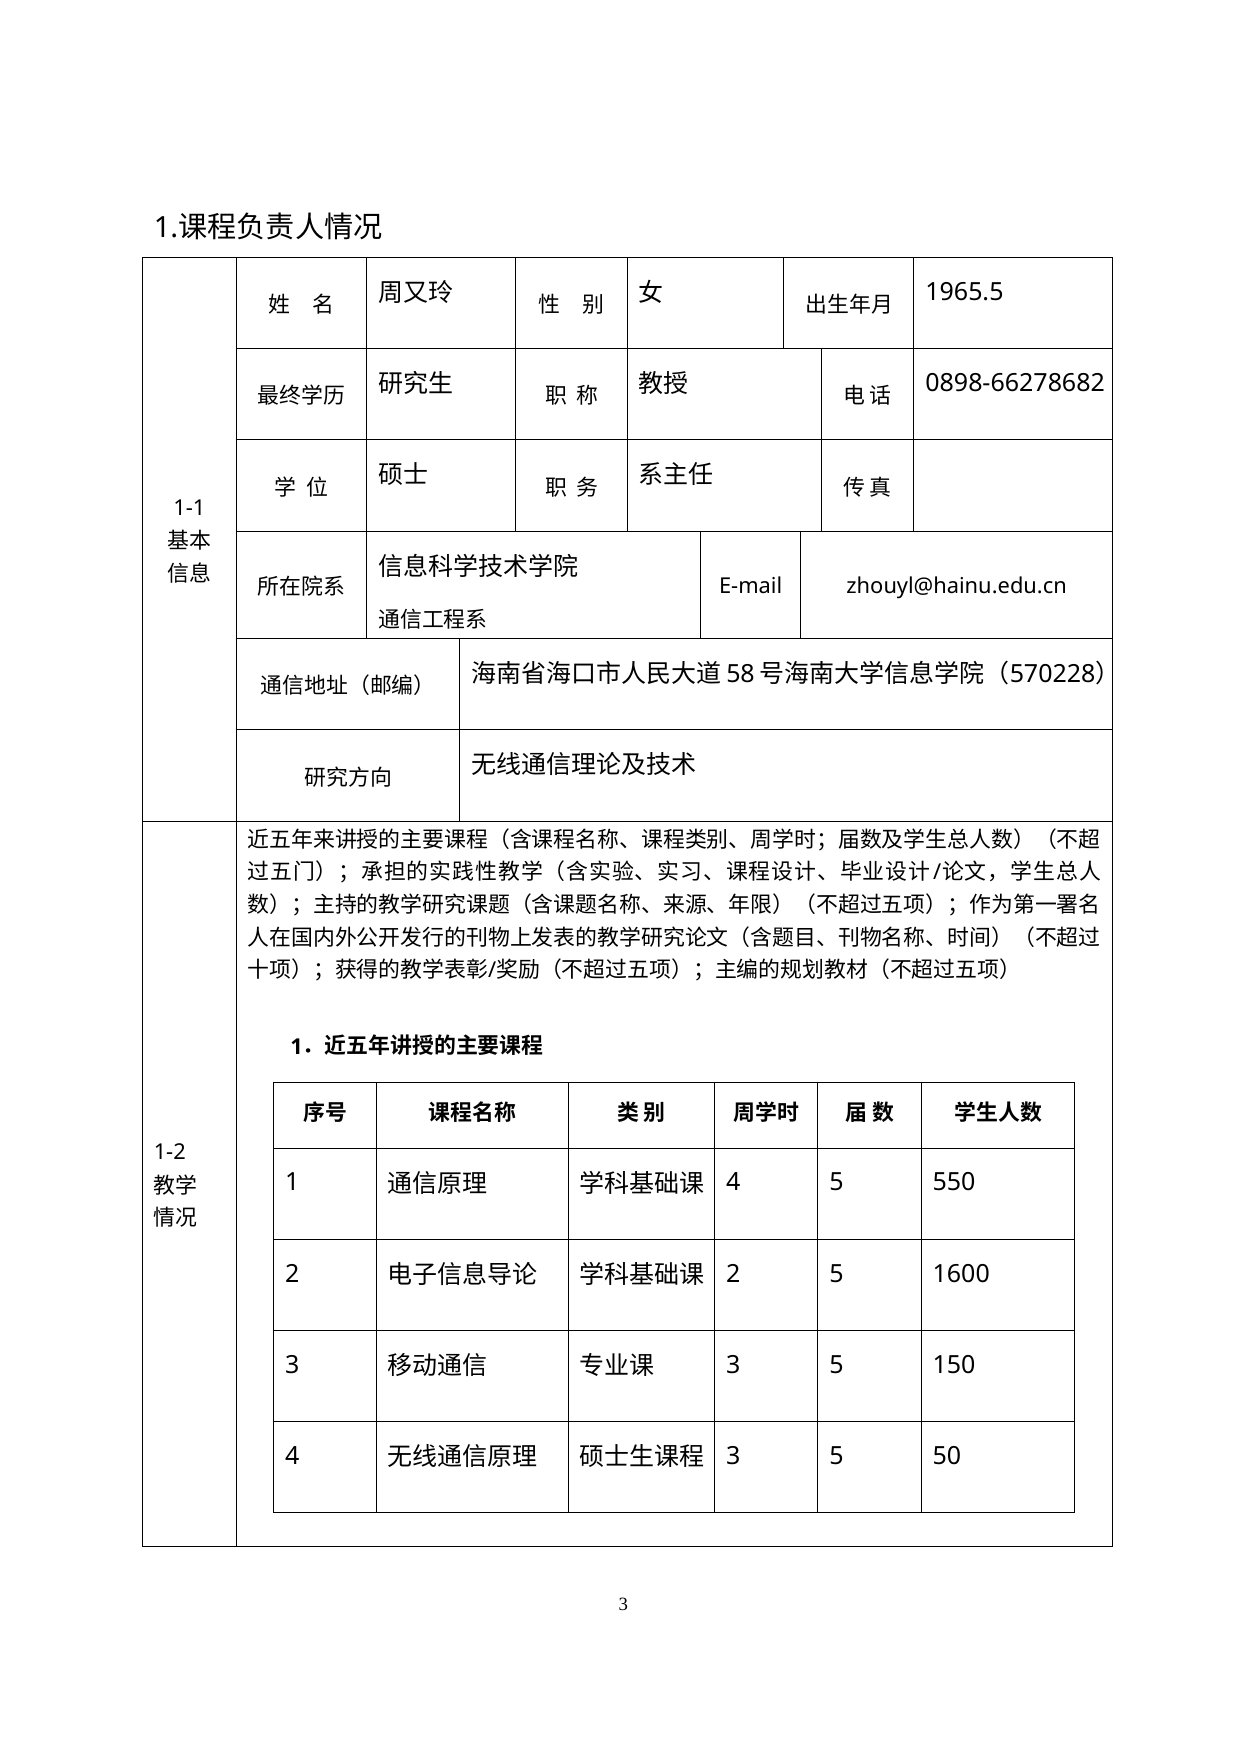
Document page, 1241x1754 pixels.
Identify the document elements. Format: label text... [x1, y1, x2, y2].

table_cell 学 位 [237, 440, 366, 531]
table_cell 硕士 [367, 440, 515, 531]
table_header 1965.5 [914, 258, 1112, 348]
table_cell [914, 440, 1112, 531]
table_header 出生年月 [784, 258, 913, 348]
table_cell 职 务 [516, 440, 627, 531]
table_cell 信息科学技术学院 通信工程系 [367, 532, 700, 638]
table_cell 通信地址（邮编） [237, 639, 459, 729]
table_cell 最终学历 [237, 349, 366, 439]
table_cell zhouyl@hainu.edu.cn [801, 532, 1112, 638]
table_cell E-mail [701, 532, 800, 638]
table_cell 1-2 教学 情况 [143, 822, 236, 1546]
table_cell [237, 822, 1112, 1546]
table_cell 电 话 [822, 349, 913, 439]
table_header 姓 名 [237, 258, 366, 348]
table_cell 所在院系 [237, 532, 366, 638]
table_cell 研究生 [367, 349, 515, 439]
table_cell 研究方向 [237, 730, 459, 821]
table_cell 系主任 [628, 440, 821, 531]
table_header 1-1 基本 信息 [143, 258, 236, 821]
table_cell 海南省海口市人民大道58号海南大学信息学院（570228） [460, 639, 1112, 729]
table_cell 0898-66278682 [914, 349, 1112, 439]
table_cell 无线通信理论及技术 [460, 730, 1112, 821]
table_header 女 [628, 258, 783, 348]
table_header 性 别 [516, 258, 627, 348]
table_cell 职 称 [516, 349, 627, 439]
table_header 周又玲 [367, 258, 515, 348]
table_cell 传 真 [822, 440, 913, 531]
table_cell 教授 [628, 349, 821, 439]
text 1.课程负责人情况 [153, 192, 1092, 257]
